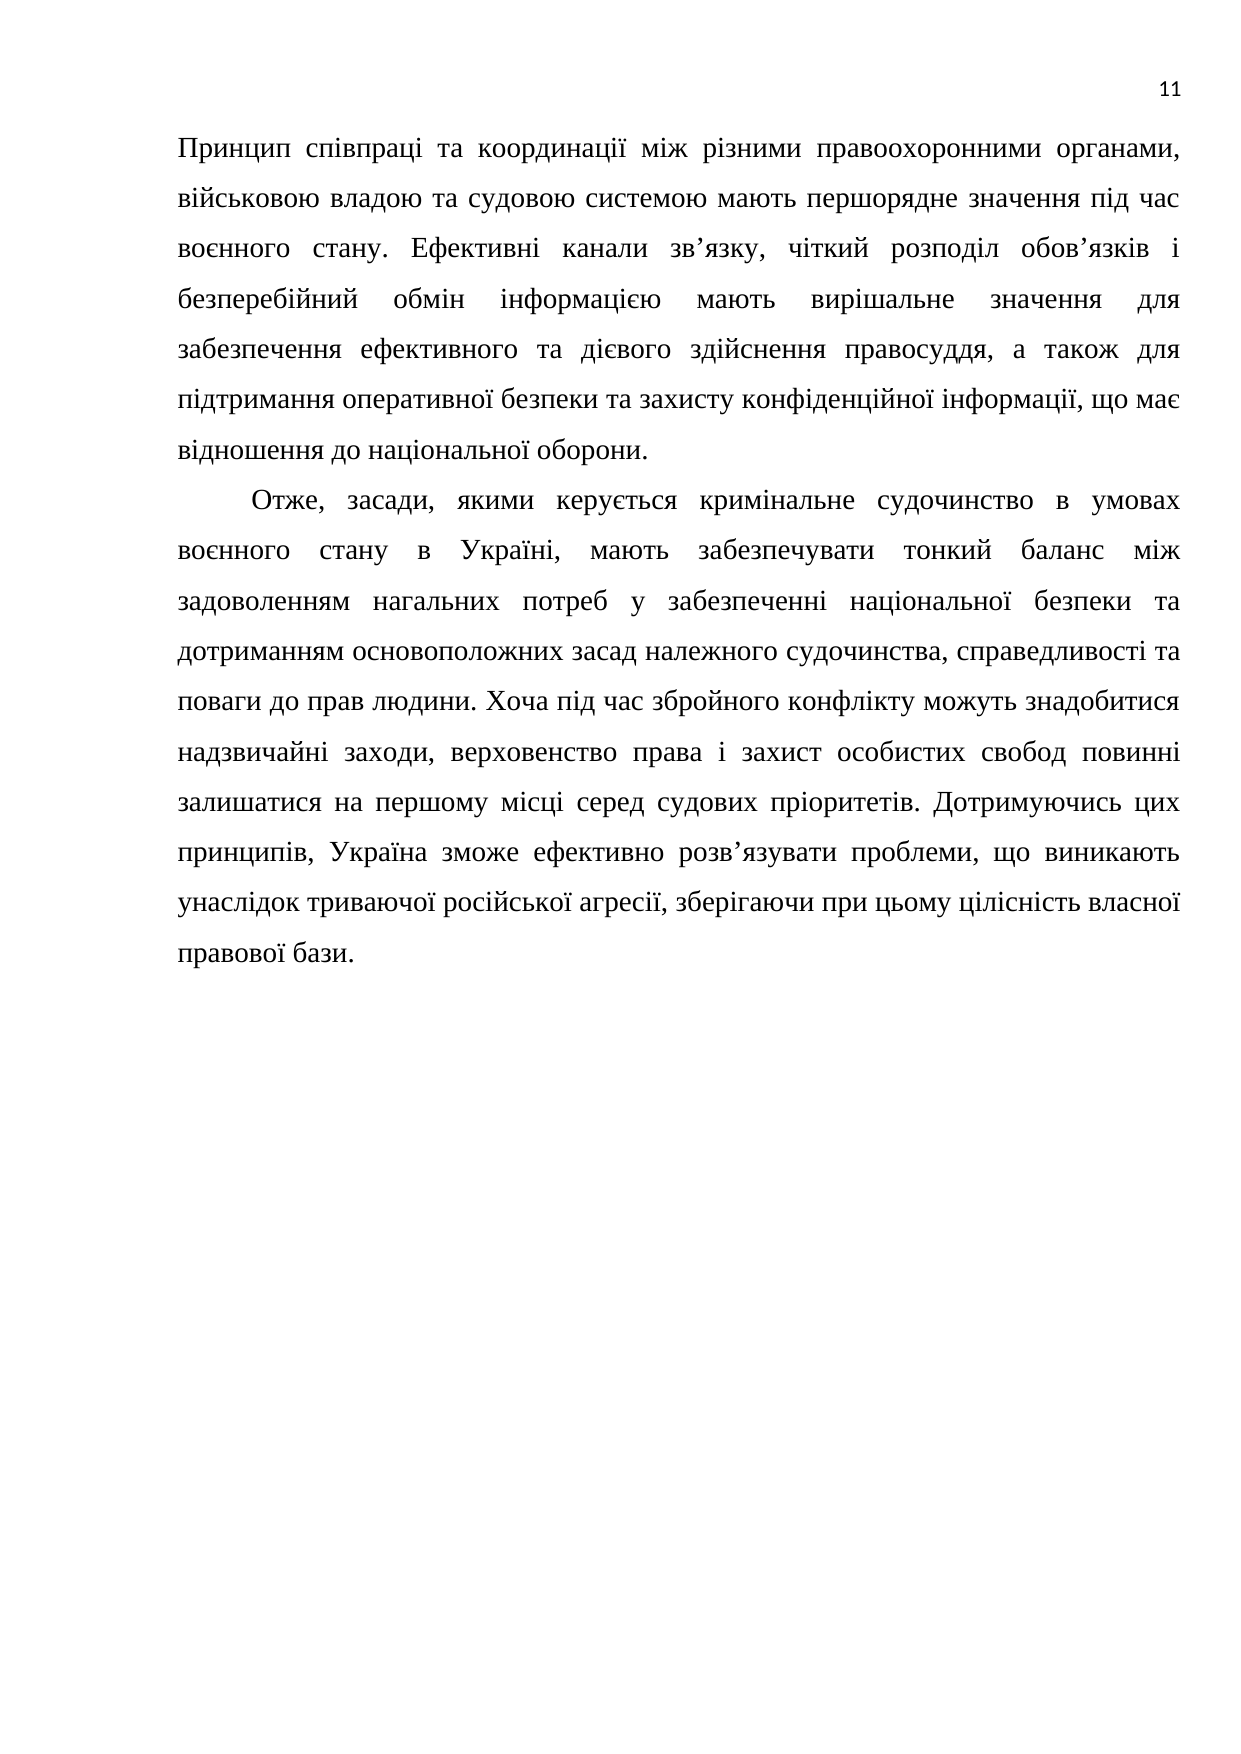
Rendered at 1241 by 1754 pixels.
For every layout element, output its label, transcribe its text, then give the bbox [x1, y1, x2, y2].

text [177, 130, 1181, 465]
text Отже, засади, якими керується кримінальне судочинство в умовах воєнного стану в Україні, мають забезпечувати тонкий баланс між задоволенням нагальних потреб у забезпеченні національної безпеки та дотриманням основоположних засад належного судочинства, справедливості та поваги до прав людини. Хоча під час збройного конфлікту можуть знадобитися надзвичайні заходи, верховенство права і захист особистих свобод повинні залишатися на першому місці серед судових пріоритетів. Дотримуючись цих принципів, Україна зможе ефективно розв’язувати проблеми, що виникають унаслідок триваючої російської агресії, зберігаючи при цьому цілісність власної правової бази. [177, 482, 1181, 968]
